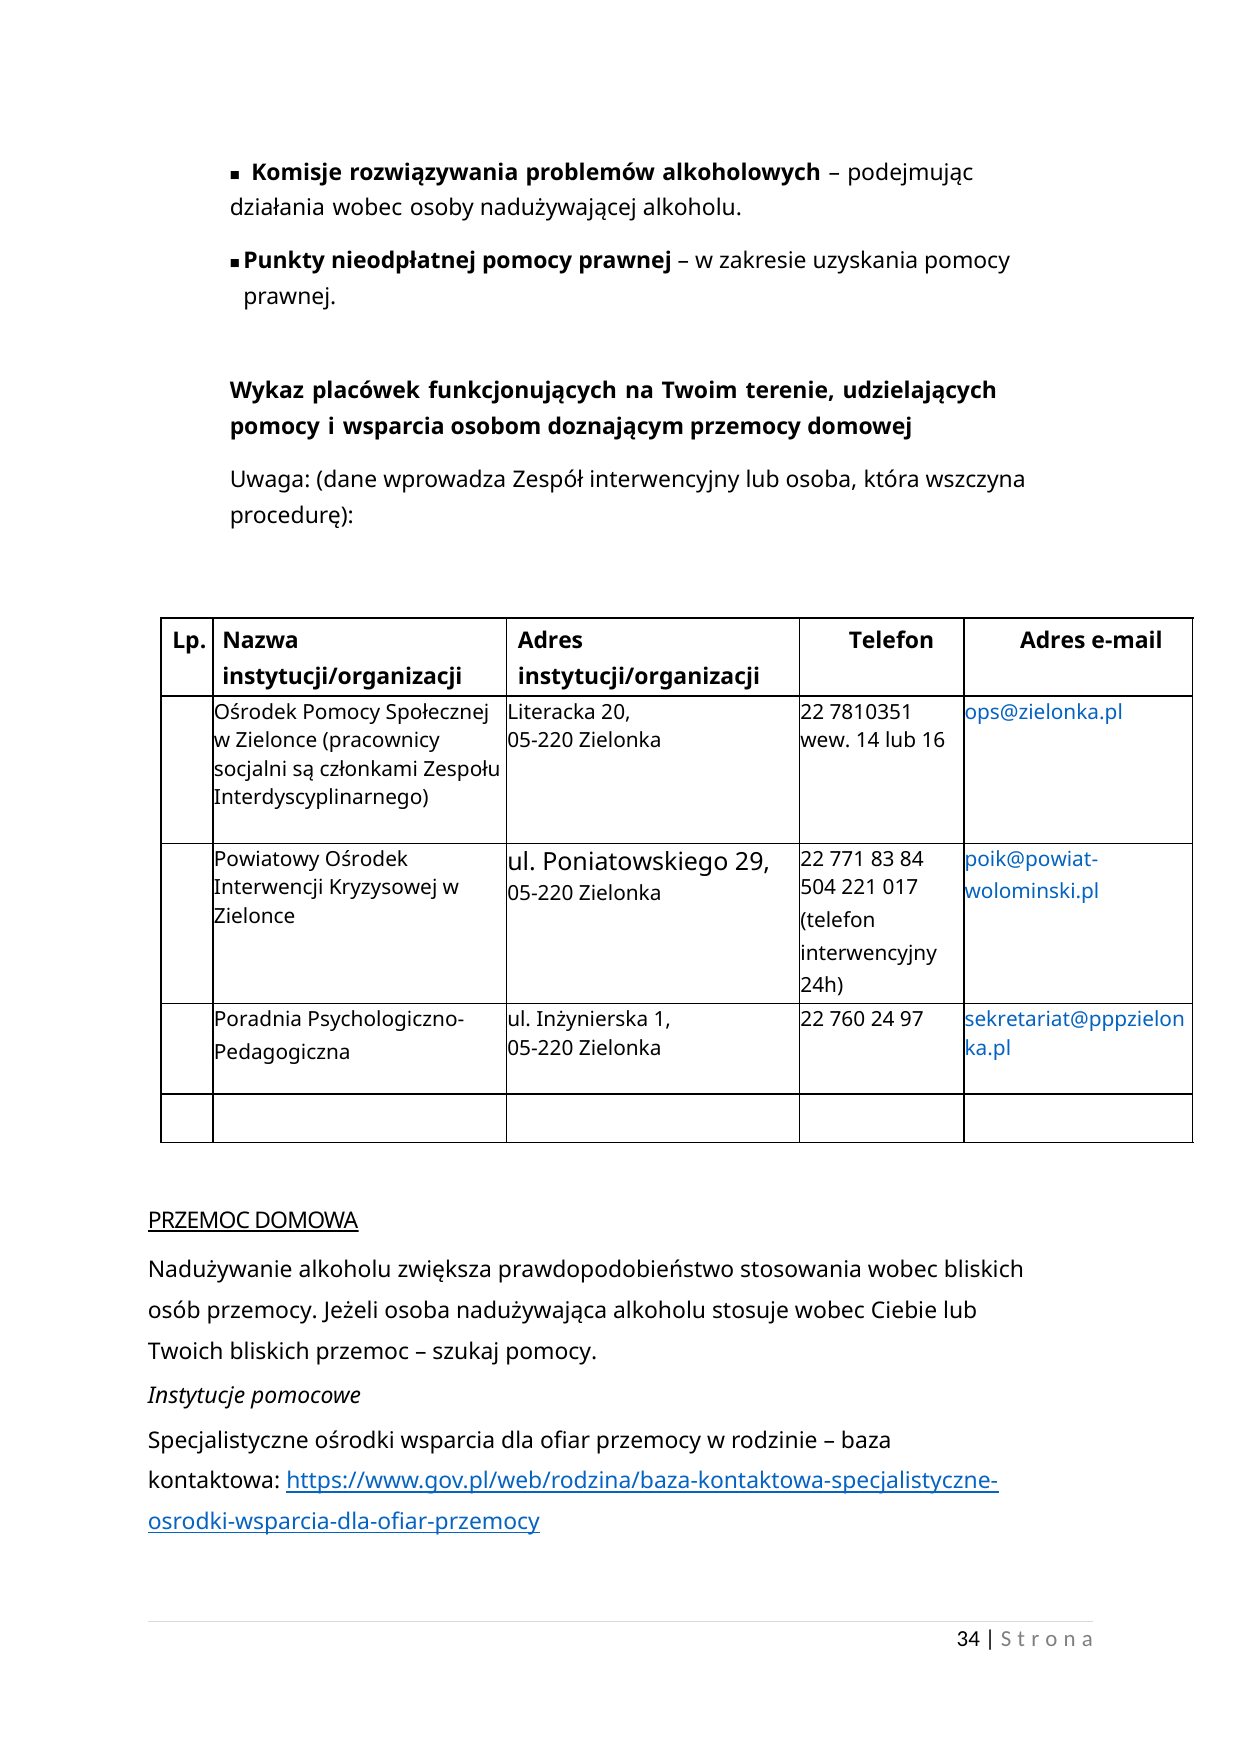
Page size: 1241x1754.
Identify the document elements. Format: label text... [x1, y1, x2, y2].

table_cell Literacka 20, 05-220 Zielonka [507, 697, 799, 842]
table_header Lp. [162, 619, 212, 695]
table_cell 22 771 83 84 504 221 017 (telefon interwencyjny 24h) [800, 844, 963, 1003]
table_cell Powiatowy Ośrodek Interwencji Kryzysowej w Zielonce [214, 844, 506, 1003]
table_header Nazwa instytucji/organizacji [214, 619, 506, 695]
table_cell 22 7810351 wew. 14 lub 16 [800, 697, 963, 842]
table_cell [162, 1095, 212, 1142]
subtitle PRZEMOC DOMOWA [148, 1178, 1043, 1235]
table_header Telefon [800, 619, 963, 695]
table_cell [162, 697, 212, 842]
text Uwaga: (dane wprowadza Zespół interwencyjny lub osoba, która wszczyna procedurę): [229, 463, 1093, 530]
table_cell ops@zielonka.pl [965, 697, 1192, 842]
table_cell ul. Poniatowskiego 29, 05-220 Zielonka [507, 844, 799, 1003]
text Wykaz placówek funkcjonujących na Twoim terenie, udzielających pomocy i wsparcia osobom doznającym przemocy domowej [229, 374, 1053, 442]
table_cell [507, 1095, 799, 1142]
list Punkty nieodpłatnej pomocy prawnej – w zakresie uzyskania pomocy prawnej. [229, 244, 1093, 311]
table_header Adres instytucji/organizacji [507, 619, 799, 695]
table_cell Ośrodek Pomocy Społecznej w Zielonce (pracownicy socjalni są członkami Zespołu Interdyscyplinarnego) [214, 697, 506, 842]
table_cell sekretariat@pppzielonka.pl [965, 1004, 1192, 1093]
text Nadużywanie alkoholu zwiększa prawdopodobieństwo stosowania wobec bliskich osób przemocy. Jeżeli osoba nadużywająca alkoholu stosuje wobec Ciebie lub Twoich bliskich przemoc – szukaj pomocy. [148, 1243, 1043, 1366]
subtitle Instytucje pomocowe [148, 1366, 1043, 1410]
table_cell [965, 1095, 1192, 1142]
table_cell [162, 844, 212, 1003]
table_cell [800, 1095, 963, 1142]
table_cell poik@powiat-wolominski.pl [965, 844, 1192, 1003]
table_cell [162, 1004, 212, 1093]
table_cell 22 760 24 97 [800, 1004, 963, 1093]
table_cell [214, 1095, 506, 1142]
table_cell ul. Inżynierska 1, 05-220 Zielonka [507, 1004, 799, 1093]
list Komisje rozwiązywania problemów alkoholowych – podejmując działania wobec osoby nadużywającej alkoholu. [229, 155, 1042, 223]
table_header Adres e-mail [965, 619, 1192, 695]
table_cell Poradnia Psychologiczno-Pedagogiczna [214, 1004, 506, 1093]
text Specjalistyczne ośrodki wsparcia dla ofiar przemocy w rodzinie – baza kontaktowa: https://www.gov.pl/web/rodzina/baza-kontaktowa-specjalistyczne-osrodki-wsparcia-dla-ofiar-przemocy [148, 1414, 1043, 1537]
